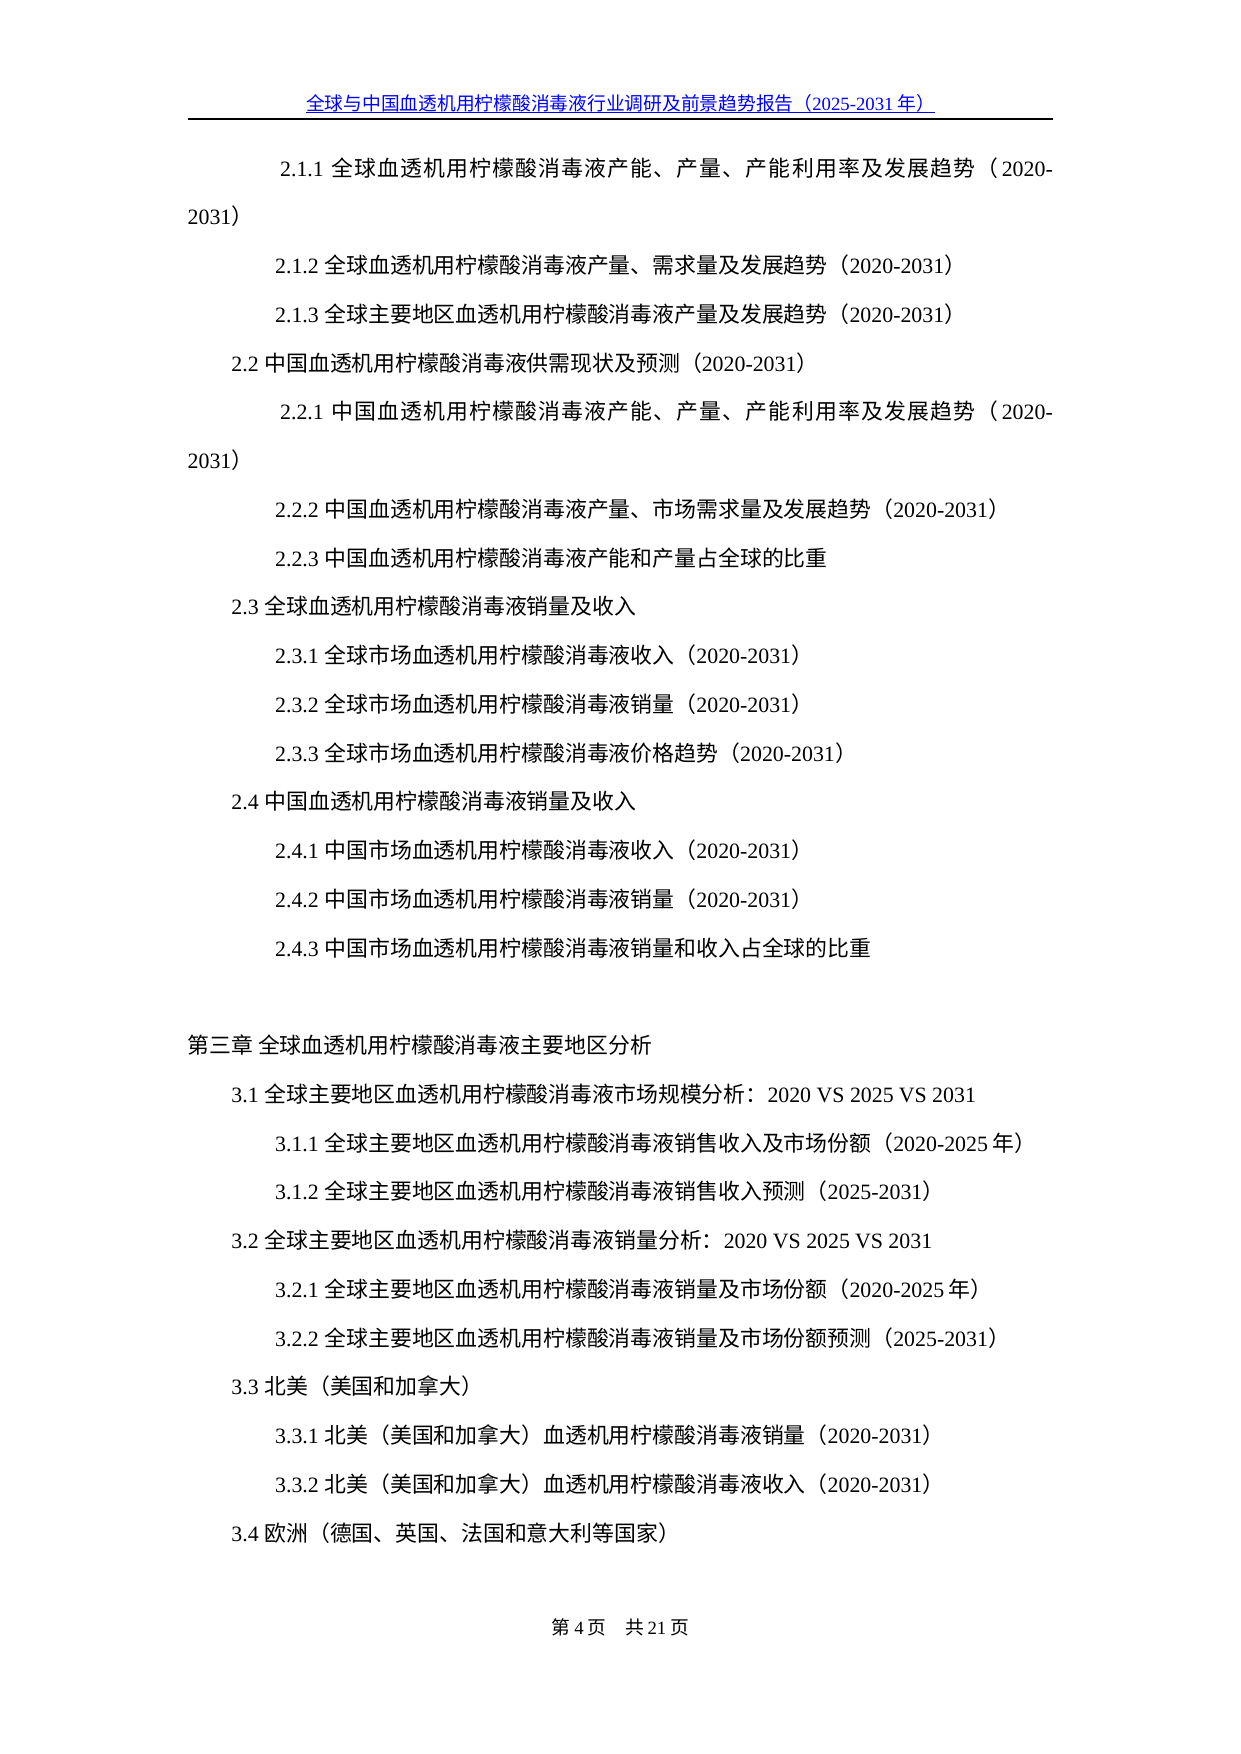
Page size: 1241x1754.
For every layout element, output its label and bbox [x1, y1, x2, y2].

text [187, 150, 1053, 1548]
